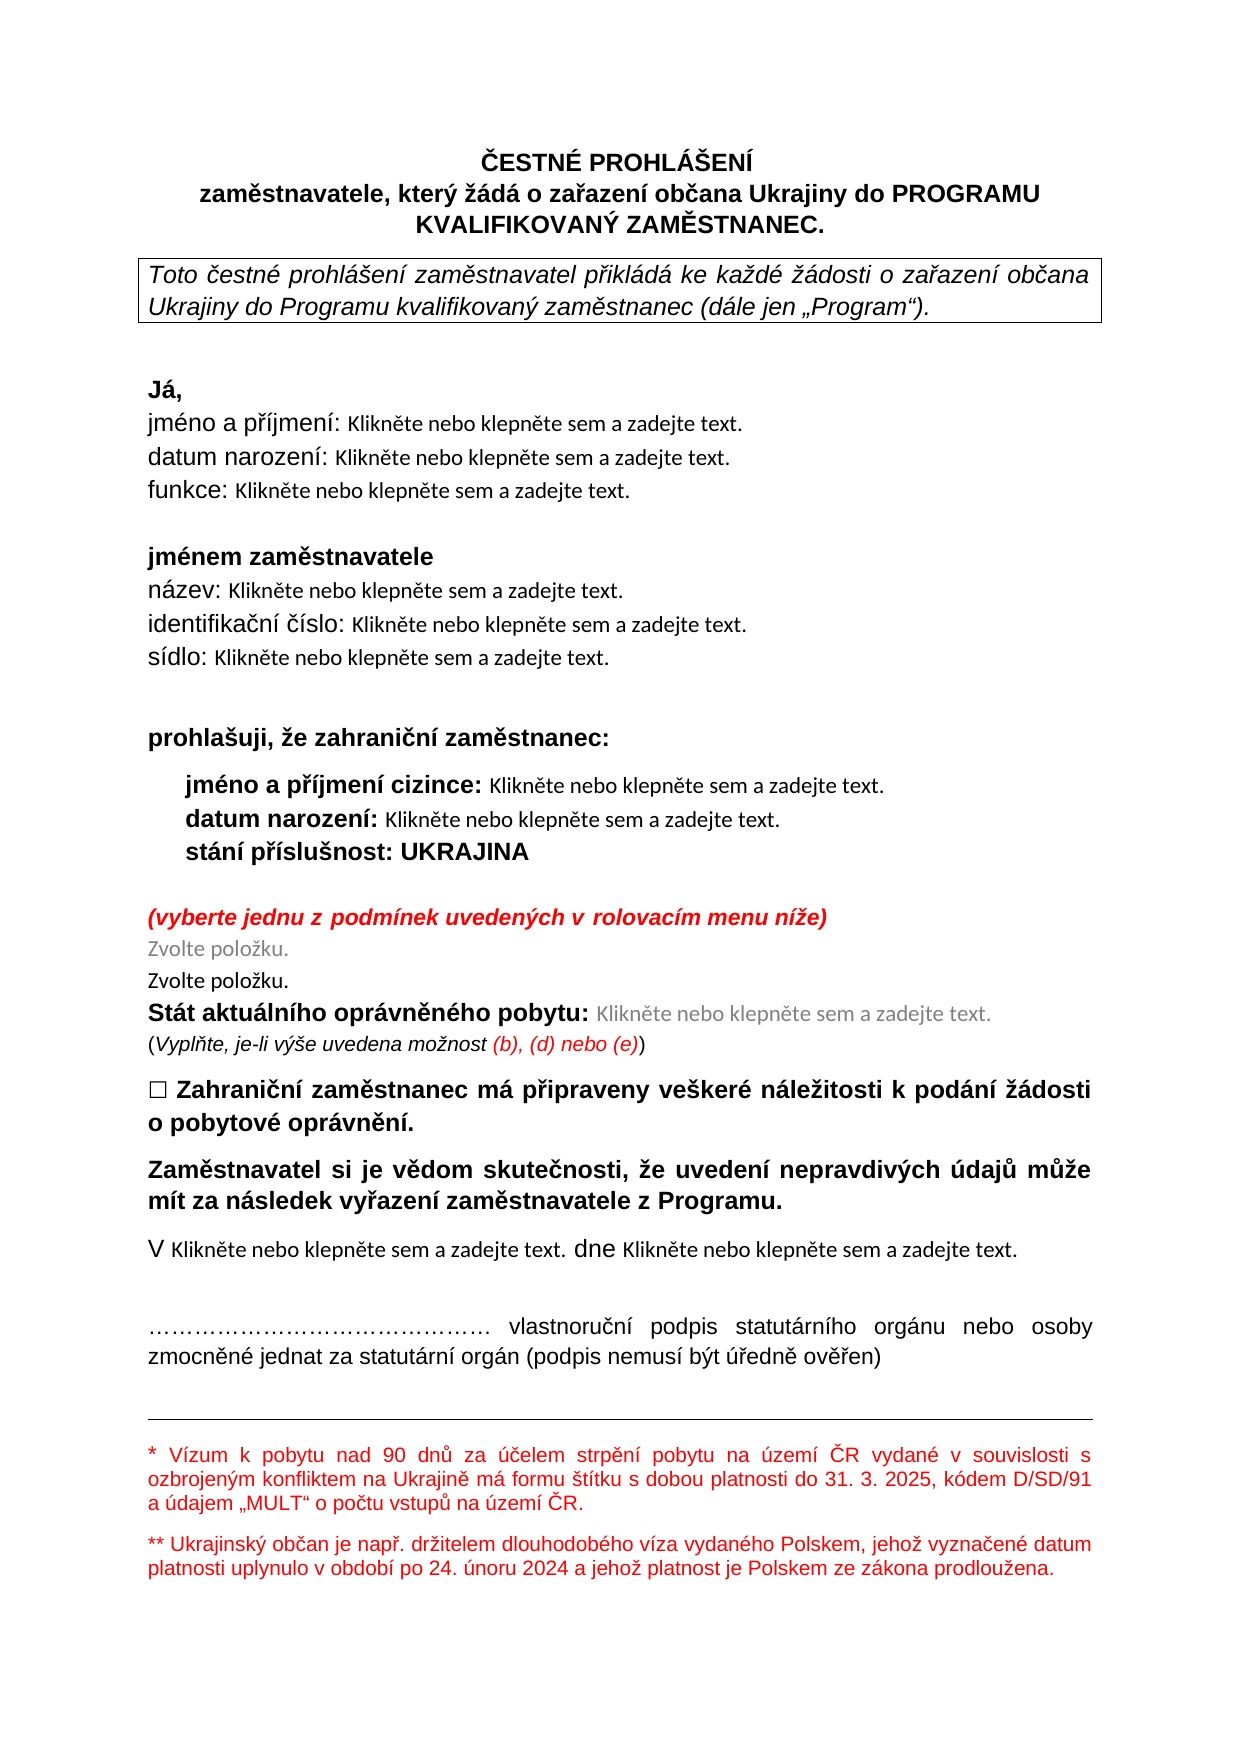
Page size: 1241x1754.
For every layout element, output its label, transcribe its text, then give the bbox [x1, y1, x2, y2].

text název: [148, 575, 1093, 604]
text stání příslušnost: UKRAJINA [185, 837, 1093, 866]
text funkce: [148, 476, 1093, 505]
text Toto čestné prohlášení zaměstnavatel přikládá ke každé žádosti o zařazení občana Ukrajiny do Programu kvalifikovaný zaměstnanec (dále jen „Program“). [139, 259, 1101, 322]
text * Vízum k pobytu nad 90 dnů za účelem strpění pobytu na území ČR vydané v souvislosti s ozbrojeným konfliktem na Ukrajině má formu štítku s dobou platnosti do 31. 3. 2025, kódem D/SD/91 a údajem „MULT“ o počtu vstupů na území ČR. [148, 1441, 1093, 1515]
text Já, [148, 375, 1093, 404]
text datum narození: [185, 804, 1093, 833]
text ** Ukrajinský občan je např. držitelem dlouhodobého víza vydaného Polskem, jehož vyznačené datum platnosti uplynulo v období po 24. únoru 2024 a jehož platnost je Polskem ze zákona prodloužena. [148, 1532, 1093, 1579]
text datum narození: [148, 442, 1093, 471]
text jménem zaměstnavatele [148, 542, 1093, 571]
text ☐ Zahraniční zaměstnanec má připraveny veškeré náležitosti k podání žádosti o pobytové oprávnění. [148, 1074, 1093, 1136]
text ……………………………………… vlastnoruční podpis statutárního orgánu nebo osoby zmocněné jednat za statutární orgán (podpis nemusí být úředně ověřen) [148, 1313, 1093, 1370]
text prohlašuji, že zahraniční zaměstnanec: [148, 723, 1093, 751]
text jméno a příjmení cizince: [185, 770, 1093, 799]
text ČESTNÉ PROHLÁŠENÍ zaměstnavatele, který žádá o zařazení občana Ukrajiny do PROGRAMU KVALIFIKOVANÝ ZAMĚSTNANEC. [148, 148, 1093, 238]
text identifikační číslo: [148, 609, 1093, 638]
text (Vyplňte, je-li výše uvedena možnost (b), (d) nebo (e)) [148, 1032, 1093, 1056]
text sídlo: [148, 642, 1093, 671]
text (vyberte jednu z podmínek uvedených v rolovacím menu níže) [148, 903, 1093, 930]
text Zaměstnavatel si je vědom skutečnosti, že uvedení nepravdivých údajů může mít za následek vyřazení zaměstnavatele z Programu. [148, 1155, 1093, 1215]
text jméno a příjmení: [148, 408, 1093, 438]
text V dne [148, 1234, 1093, 1263]
text Stát aktuálního oprávněného pobytu: [148, 998, 1093, 1027]
